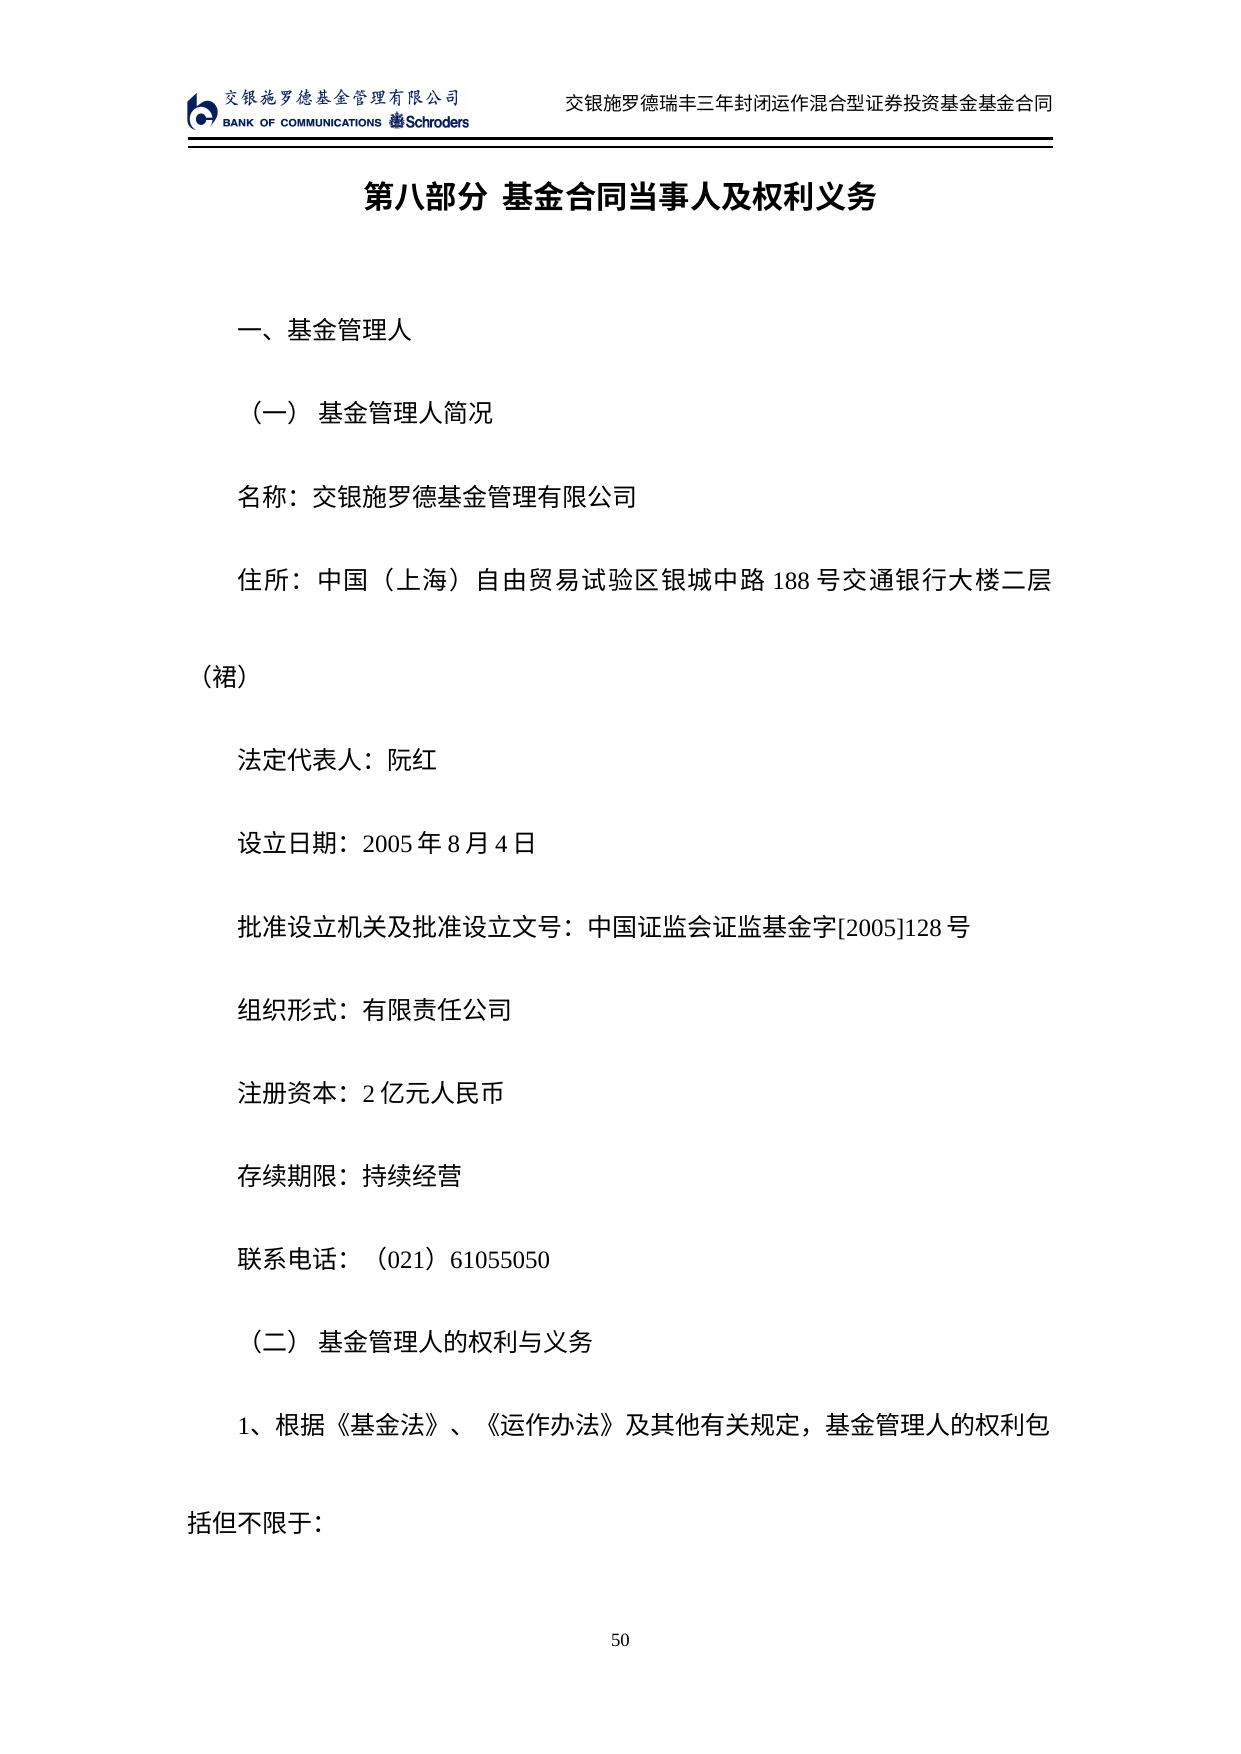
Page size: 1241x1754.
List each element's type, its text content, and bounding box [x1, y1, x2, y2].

text 住所：中国（上海）自由贸易试验区银城中路188号交通银行大楼二层（裙） [187, 546, 1053, 708]
text 1、根据《基金法》、《运作办法》及其他有关规定，基金管理人的权利包括但不限于： [187, 1391, 1053, 1554]
text 注册资本：2亿元人民币 [187, 1059, 1053, 1124]
text 组织形式：有限责任公司 [187, 976, 1053, 1041]
text 联系电话：（021）61055050 [187, 1225, 1053, 1290]
text 一、基金管理人 [187, 296, 1053, 361]
subtitle 第八部分 基金合同当事人及权利义务 [187, 162, 1053, 227]
text 名称：交银施罗德基金管理有限公司 [187, 463, 1053, 528]
text （二） 基金管理人的权利与义务 [187, 1308, 1053, 1373]
text 法定代表人：阮红 [187, 726, 1053, 791]
picture [187, 89, 469, 130]
text 设立日期： [187, 809, 1053, 874]
text （一） 基金管理人简况 [187, 379, 1053, 444]
text 存续期限：持续经营 [187, 1142, 1053, 1207]
text 批准设立机关及批准设立文号：中国证监会证监基金字[2005]128号 [187, 893, 1053, 958]
